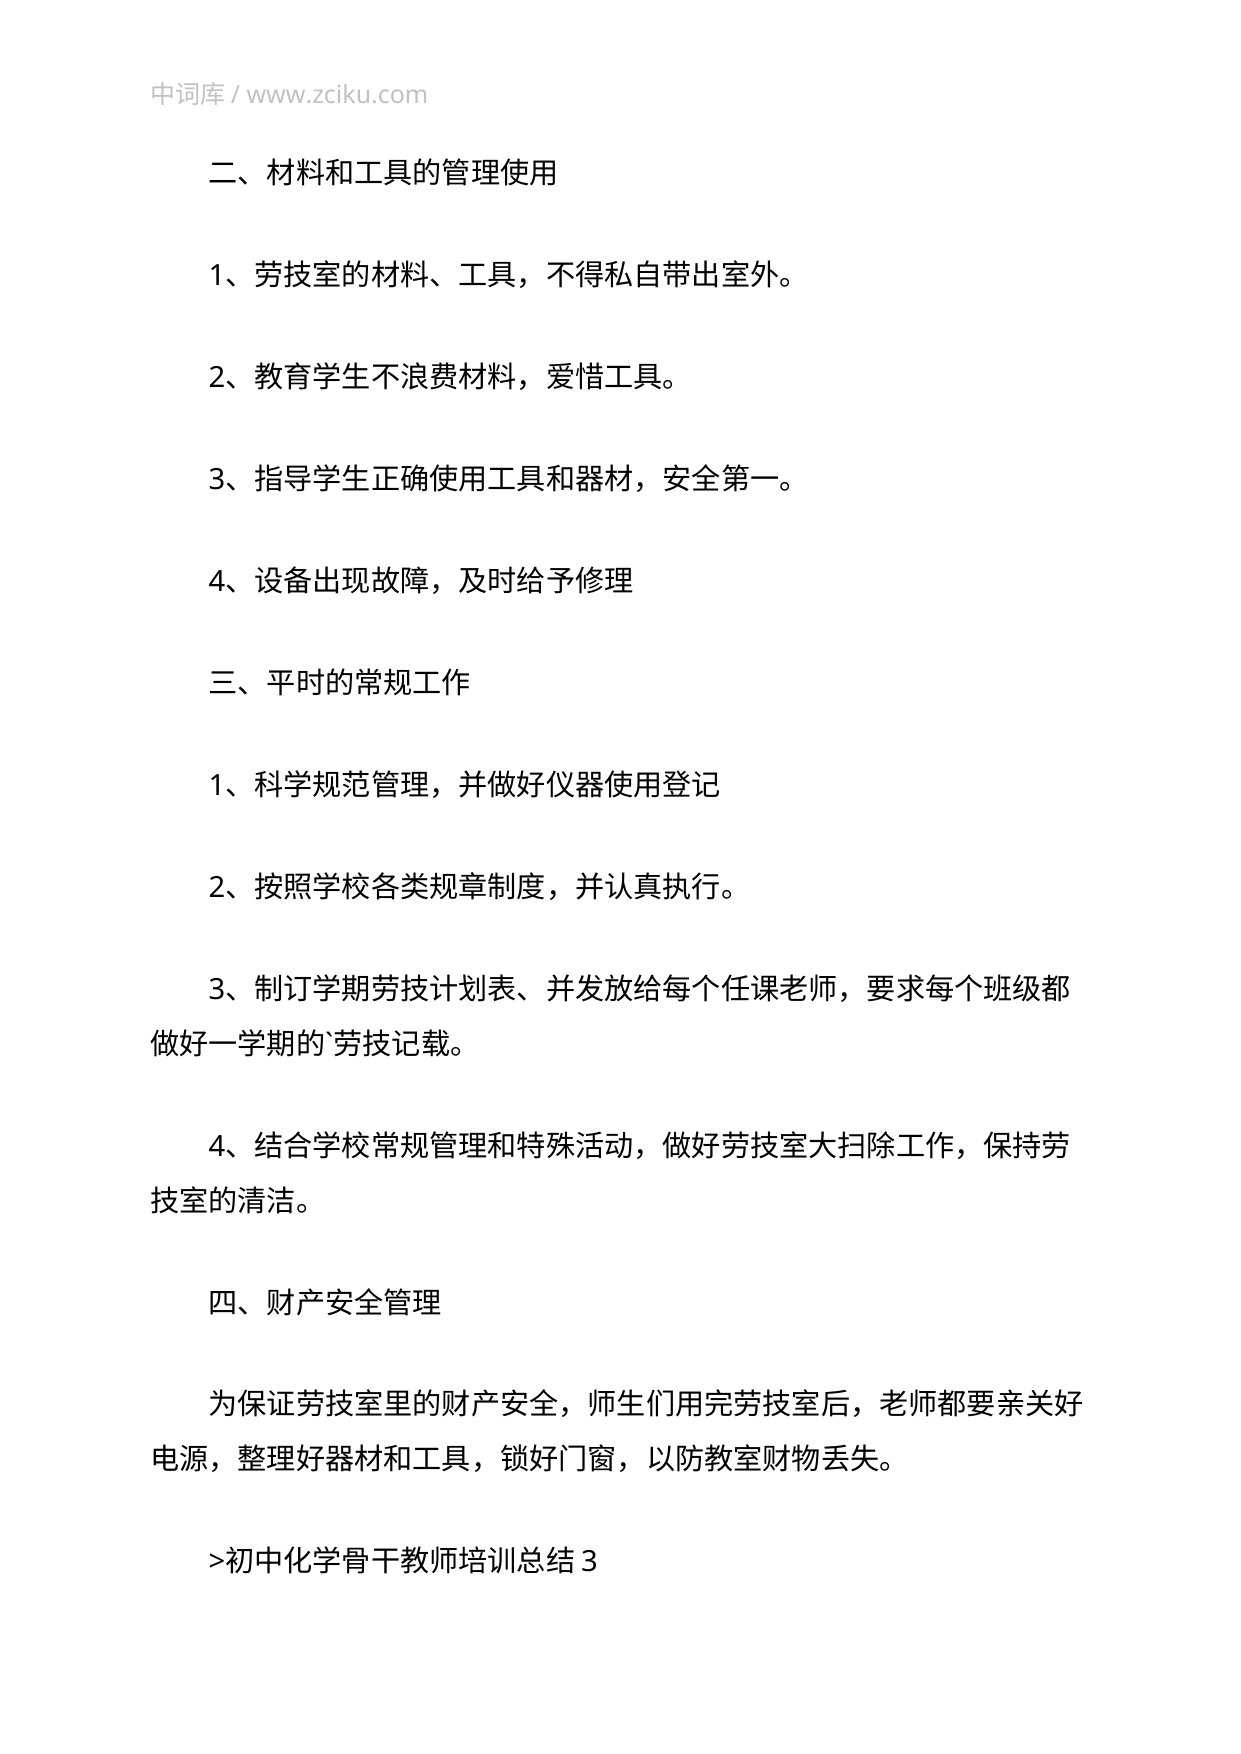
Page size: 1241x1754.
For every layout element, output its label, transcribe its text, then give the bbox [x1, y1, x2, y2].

text 1、科学规范管理，并做好仪器使用登记 [150, 761, 1090, 804]
text 2、按照学校各类规章制度，并认真执行。 [150, 863, 1090, 906]
text 3、制订学期劳技计划表、并发放给每个任课老师，要求每个班级都做好一学期的`劳技记载。 [150, 965, 1090, 1063]
text 4、结合学校常规管理和特殊活动，做好劳技室大扫除工作，保持劳技室的清洁。 [150, 1122, 1090, 1220]
text 三、平时的常规工作 [150, 660, 1090, 702]
text 1、劳技室的材料、工具，不得私自带出室外。 [150, 252, 1090, 294]
text >初中化学骨干教师培训总结3 [150, 1538, 1090, 1580]
text 4、设备出现故障，及时给予修理 [150, 558, 1090, 600]
text 四、财产安全管理 [150, 1279, 1090, 1321]
text 2、教育学生不浪费材料，爱惜工具。 [150, 354, 1090, 396]
text 二、材料和工具的管理使用 [150, 150, 1090, 192]
text 为保证劳技室里的财产安全，师生们用完劳技室后，老师都要亲关好电源，整理好器材和工具，锁好门窗，以防教室财物丢失。 [150, 1381, 1090, 1478]
text 3、指导学生正确使用工具和器材，安全第一。 [150, 456, 1090, 498]
